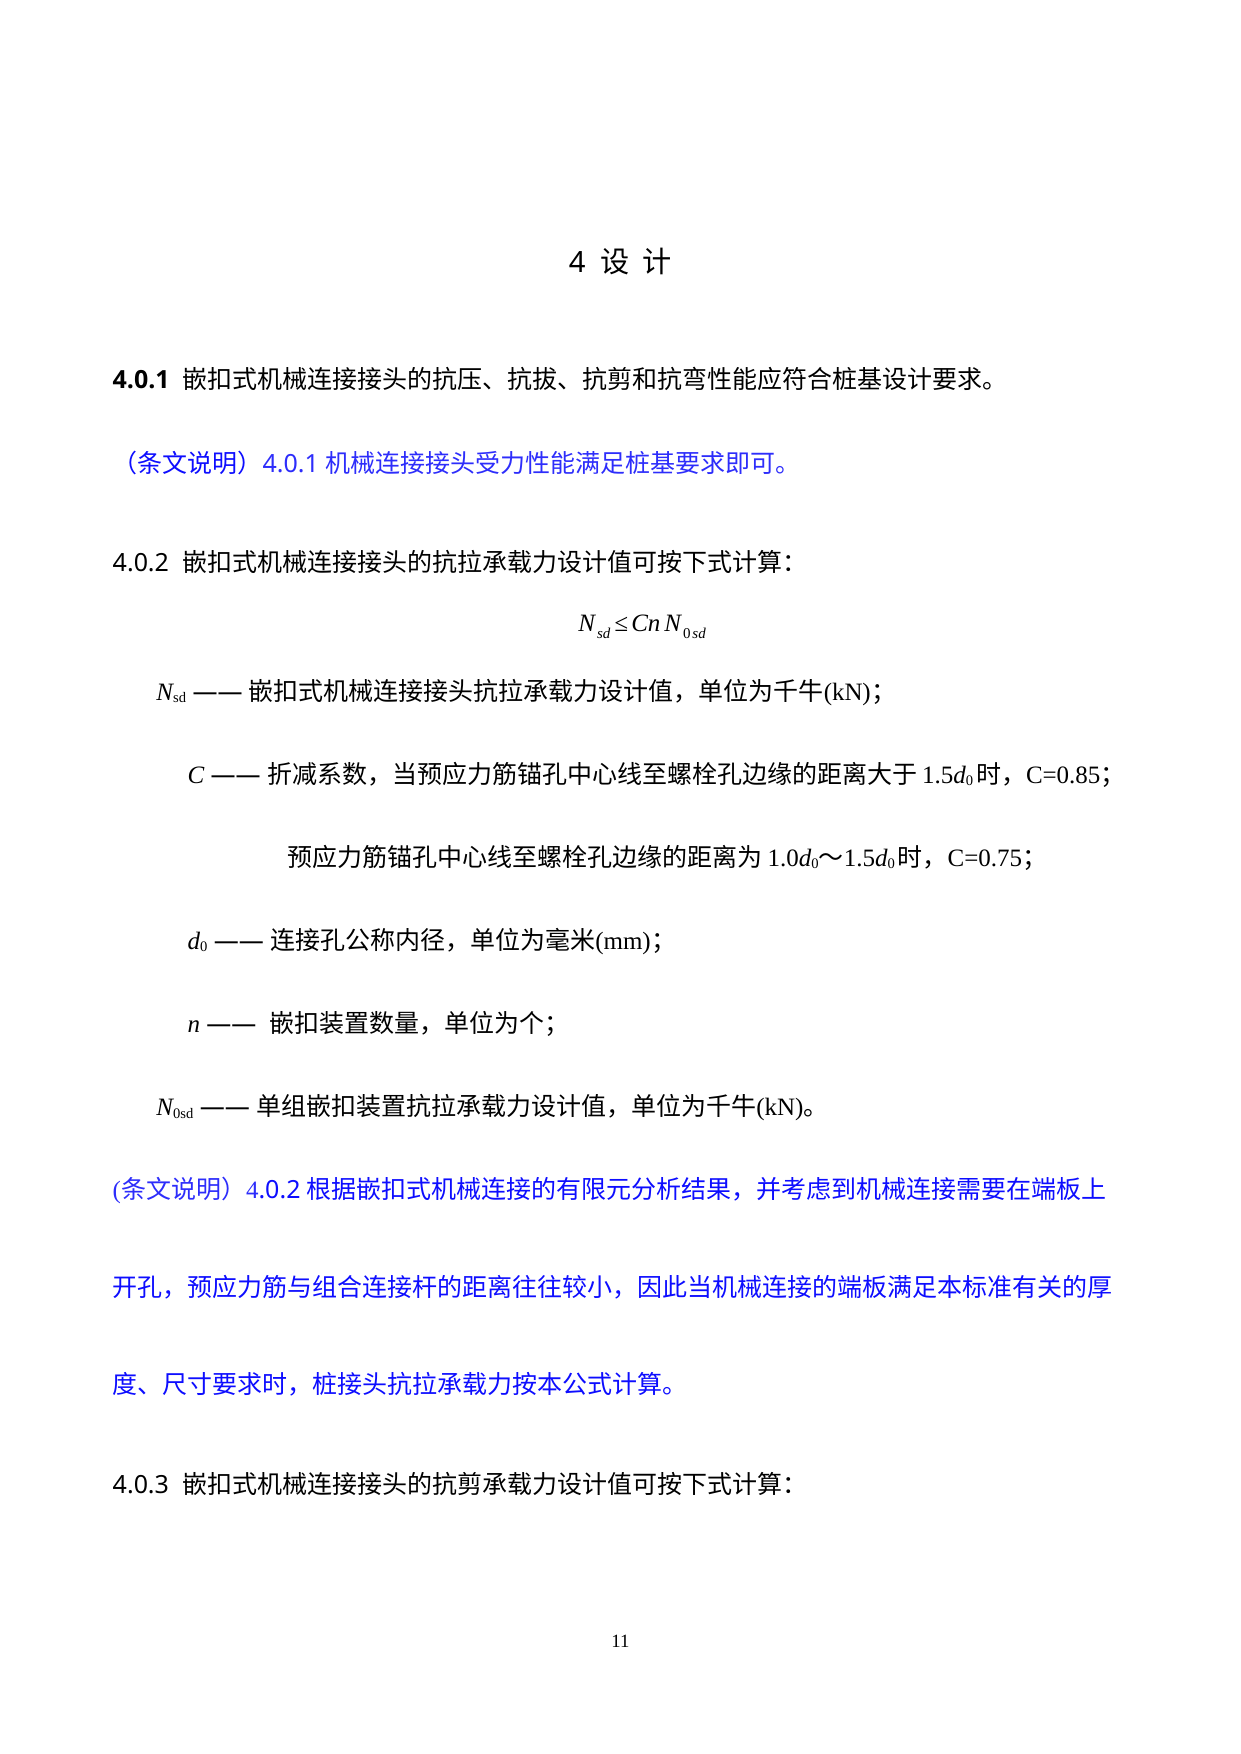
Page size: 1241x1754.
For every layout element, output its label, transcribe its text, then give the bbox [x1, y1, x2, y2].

text 4.0.1 嵌扣式机械连接接头的抗压、抗拔、抗剪和抗弯性能应符合桩基设计要求。 [112, 346, 1128, 411]
text n —— 嵌扣装置数量，单位为个； [112, 989, 1128, 1054]
list 4.0.2 嵌扣式机械连接接头的抗拉承载力设计值可按下式计算： [112, 528, 1128, 593]
text C —— 折减系数，当预应力筋锚孔中心线至螺栓孔边缘的距离大于1.5d0时，C=0.85； [112, 740, 1128, 805]
text Nsd —— 嵌扣式机械连接接头抗拉承载力设计值，单位为千牛(kN)； [112, 657, 1128, 722]
text N0sd —— 单组嵌扣装置抗拉承载力设计值，单位为千牛(kN)。 [112, 1072, 1128, 1137]
text (条文说明）4.0.2 根据嵌扣式机械连接的有限元分析结果，并考虑到机械连接需要在端板上开孔，预应力筋与组合连接杆的距离往往较小，因此当机械连接的端板满足本标准有关的厚度、尺寸要求时，桩接头抗拉承载力按本公式计算。 [112, 1156, 1128, 1416]
text 预应力筋锚孔中心线至螺栓孔边缘的距离为1.0d0～1.5d0时，C=0.75； [112, 823, 1128, 888]
text 4 设 计 [112, 227, 1128, 292]
list 4.0.3 嵌扣式机械连接接头的抗剪承载力设计值可按下式计算： [112, 1450, 1128, 1515]
text （条文说明）4.0.1 机械连接接头受力性能满足桩基要求即可。 [112, 429, 1128, 494]
text d0 —— 连接孔公称内径，单位为毫米(mm)； [112, 906, 1128, 971]
